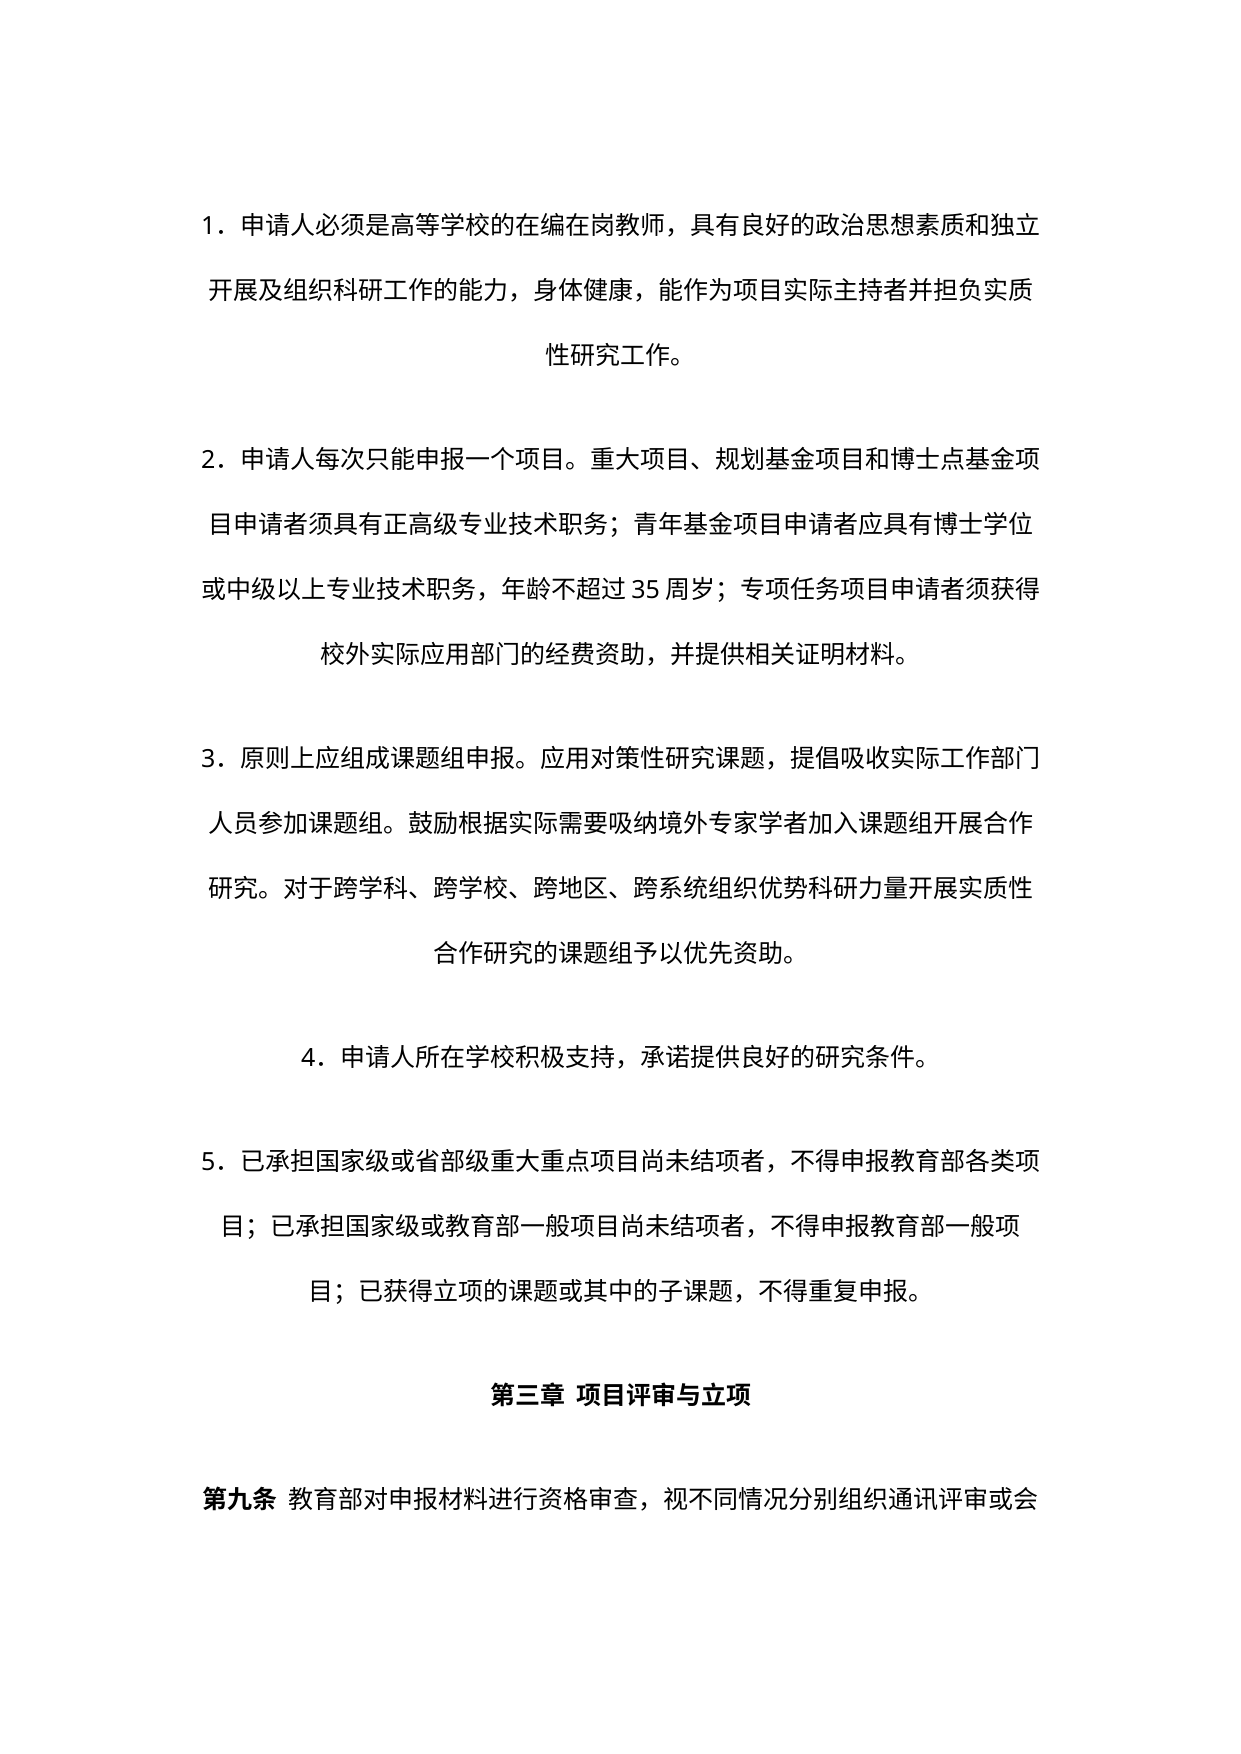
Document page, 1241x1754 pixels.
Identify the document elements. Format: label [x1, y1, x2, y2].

table_header [196, 162, 1044, 1531]
